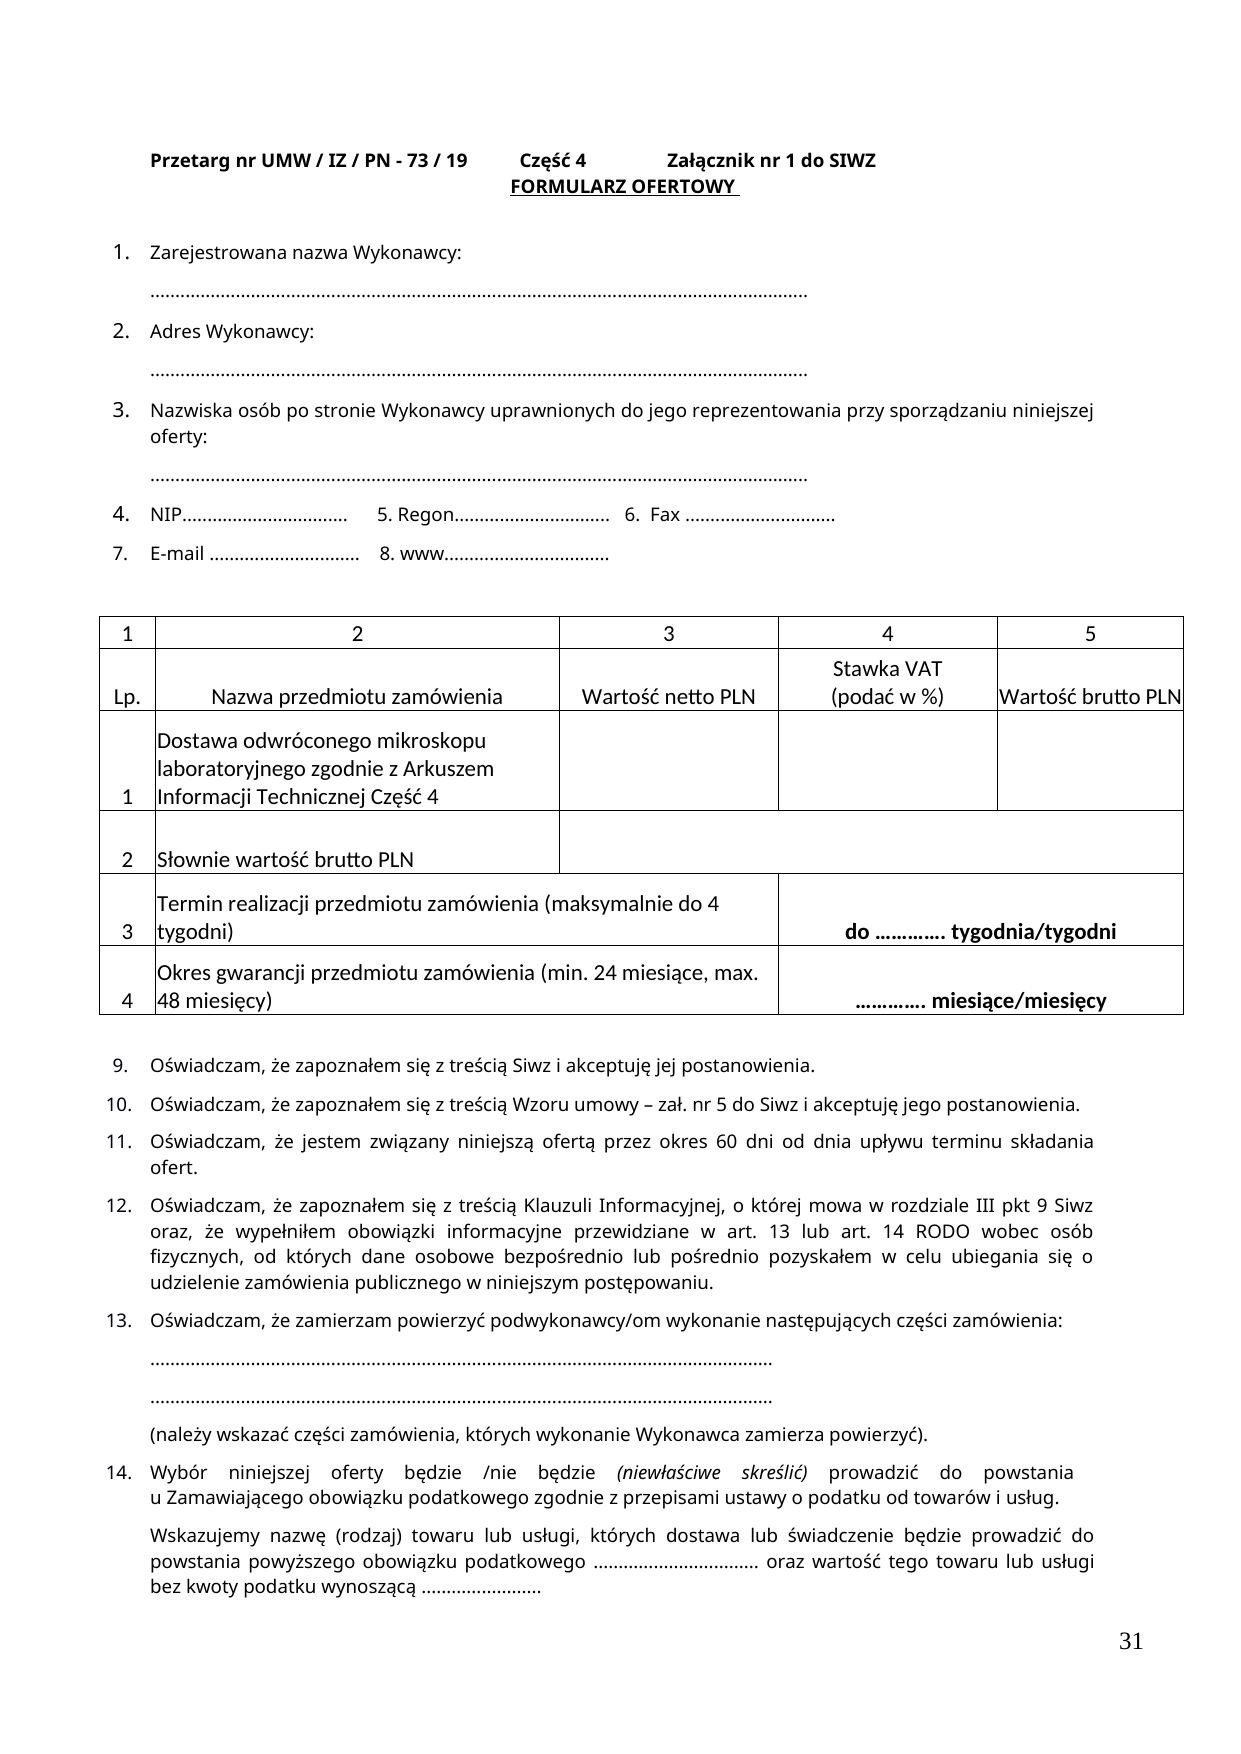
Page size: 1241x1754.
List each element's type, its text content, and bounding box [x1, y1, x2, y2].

list Oświadczam, że zapoznałem się z treścią Klauzuli Informacyjnej, o której mowa w rozdziale III pkt 9 Siwz oraz, że wypełniłem obowiązki informacyjne przewidziane w art. 13 lub art. 14 RODO wobec osób fizycznych, od których dane osobowe bezpośrednio lub pośrednio pozyskałem w celu ubiegania się o udzielenie zamówienia publicznego w niniejszym postępowaniu. [106, 1192, 1095, 1294]
table_header 2 [156, 617, 559, 647]
table_header 1 [100, 617, 155, 647]
list ............................................................................................................................ [150, 1383, 1095, 1408]
table_cell do …………. tygodnia/tygodni [779, 874, 1183, 945]
table_cell Wartość netto PLN [560, 649, 778, 710]
list Nazwiska osób po stronie Wykonawcy uprawnionych do jego reprezentowania przy sporządzaniu niniejszej oferty: [112, 395, 1095, 449]
table_cell 2 [100, 811, 155, 873]
table_cell 4 [100, 946, 155, 1014]
list Oświadczam, że zapoznałem się z treścią Siwz i akceptuję jej postanowienia. [112, 1053, 1095, 1078]
table_cell Słownie wartość brutto PLN [156, 811, 559, 873]
text ................................................................................................................................... [150, 461, 1095, 487]
table_cell Wartość brutto PLN [998, 649, 1183, 710]
list Wskazujemy nazwę (rodzaj) towaru lub usługi, których dostawa lub świadczenie będzie prowadzić do powstania powyższego obowiązku podatkowego ................................. oraz wartość tego towaru lub usługi bez kwoty podatku wynoszącą ........................ [150, 1523, 1095, 1599]
text ................................................................................................................................... [150, 278, 1095, 303]
table_cell [779, 711, 997, 810]
table_header 5 [998, 617, 1183, 647]
table_cell [560, 711, 778, 810]
text Przetarg nr UMW / IZ / PN - 73 / 19 Część 4 Załącznik nr 1 do SIWZ [150, 148, 1095, 173]
table_header 4 [779, 617, 997, 647]
list Zarejestrowana nazwa Wykonawcy: [112, 237, 1095, 265]
list Oświadczam, że zamierzam powierzyć podwykonawcy/om wykonanie następujących części zamówienia: [106, 1307, 1095, 1332]
table_cell [998, 711, 1183, 810]
list ............................................................................................................................ [150, 1345, 1095, 1371]
list Adres Wykonawcy: [112, 316, 1095, 344]
table_cell Nazwa przedmiotu zamówienia [156, 649, 559, 710]
table_cell Lp. [100, 649, 155, 710]
table_cell [560, 811, 1183, 873]
list Oświadczam, że zapoznałem się z treścią Wzoru umowy – zał. nr 5 do Siwz i akceptuję jego postanowienia. [106, 1091, 1095, 1116]
text (należy wskazać części zamówienia, których wykonanie Wykonawca zamierza powierzyć). [150, 1421, 1095, 1447]
list Wybór niniejszej oferty będzie /nie będzie (niewłaściwe skreślić) prowadzić do powstania u Zamawiającego obowiązku podatkowego zgodnie z przepisami ustawy o podatku od towarów i usług. [106, 1459, 1095, 1510]
text ................................................................................................................................... [150, 357, 1095, 382]
list NIP................................. 5. Regon............................... 6. Fax .............................. [112, 499, 1095, 528]
list Oświadczam, że jestem związany niniejszą ofertą przez okres 60 dni od dnia upływu terminu składania ofert. [106, 1129, 1095, 1180]
table_cell Termin realizacji przedmiotu zamówienia (maksymalnie do 4 tygodni) [156, 874, 778, 945]
table_cell Stawka VAT (podać w %) [779, 649, 997, 710]
text FORMULARZ OFERTOWY [150, 173, 1095, 199]
table_cell 1 [100, 711, 155, 810]
table_cell 3 [100, 874, 155, 945]
table_header 3 [560, 617, 778, 647]
table_cell Dostawa odwróconego mikroskopu laboratoryjnego zgodnie z Arkuszem Informacji Technicznej Część 4 [156, 711, 559, 810]
list E-mail .............................. 8. www................................. [112, 540, 1095, 566]
table_cell Okres gwarancji przedmiotu zamówienia (min. 24 miesiące, max. 48 miesięcy) [156, 946, 778, 1014]
table_cell …………. miesiące/miesięcy [779, 946, 1183, 1014]
